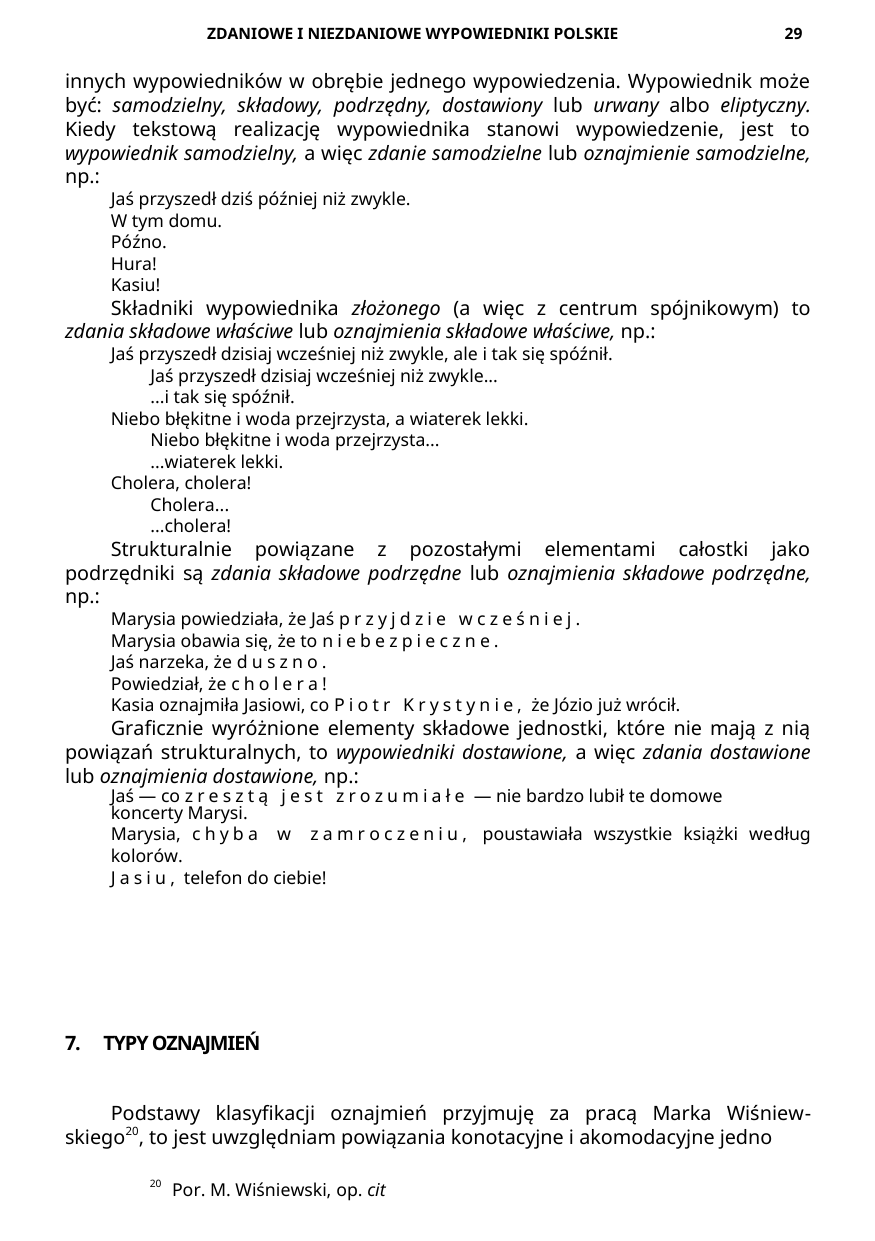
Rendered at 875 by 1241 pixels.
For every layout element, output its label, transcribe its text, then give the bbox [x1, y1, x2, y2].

text Podstawy klasyfikacji oznajmień przyjmuję za pracą Marka Wiśniewskiego20, to jest uwzględniam powiązania konotacyjne i akomodacyjne jedno [65, 1101, 811, 1149]
text Niebo błękitne i woda przejrzysta, a wiaterek lekki. [65, 408, 811, 429]
text innych wypowiedników w obrębie jednego wypowiedzenia. Wypowiednik może być: samodzielny, składowy, podrzędny, dostawiony lub urwany albo eliptyczny. Kiedy tekstową realizację wypowiednika stanowi wypowiedzenie, jest to wypowiednik samodzielny, a więc zdanie samodzielne lub oznajmienie samodzielne, np.: [65, 70, 811, 188]
text Cholera, cholera! [65, 472, 811, 494]
text Jaś — co zresztą jest zrozumiałe — nie bardzo lubił te domowe [65, 788, 811, 806]
text Powiedział, że cholera! [65, 673, 811, 694]
text Marysia powiedziała, że Jaś przyjdzie wcześniej. [65, 609, 811, 630]
text Jaś przyszedł dzisiaj wcześniej niż zwykle, ale i tak się spóźnił. [65, 344, 811, 365]
text ZDANIOWE I NIEZDANIOWE WYPOWIEDNIKI POLSKIE [207, 27, 618, 42]
text koncerty Marysi. [65, 806, 811, 823]
text 20 Por. M. Wiśniewski, op. cit [149, 1182, 386, 1199]
text Marysia obawia się, że to niebezpieczne. [65, 630, 811, 652]
text Późno. [111, 231, 811, 253]
list TYPY OZNAJMIEŃ [65, 1034, 261, 1054]
text Kasiu! [111, 274, 811, 296]
text ...wiaterek lekki. [150, 451, 811, 472]
text Graficznie wyróżnione elementy składowe jednostki, które nie mają z nią powiązań strukturalnych, to wypowiedniki dostawione, a więc zdania dostawione lub oznajmienia dostawione, np.: [65, 716, 811, 788]
text ...i tak się spóźnił. [150, 387, 811, 408]
text Składniki wypowiednika złożonego (a więc z centrum spójnikowym) to zdania składowe właściwe lub oznajmienia składowe właściwe, np.: [65, 296, 811, 344]
text Jaś przyszedł dziś później niż zwykle. [111, 188, 811, 210]
text Kasia oznajmiła Jasiowi, co Piotr Krystynie, że Józio już wrócił. [65, 694, 811, 716]
text Jaś przyszedł dzisiaj wcześniej niż zwykle... [150, 365, 811, 387]
text Hura! [111, 253, 811, 274]
text Jasiu, telefon do ciebie! [65, 867, 811, 889]
text Marysia, chyba w zamroczeniu, poustawiała wszystkie książki według kolorów. [111, 823, 811, 867]
text Jaś narzeka, że duszno. [65, 652, 811, 673]
text W tym domu. [111, 210, 811, 231]
text ...cholera! [150, 515, 811, 537]
text Cholera... [150, 494, 811, 515]
text 29 [784, 27, 802, 42]
text Strukturalnie powiązane z pozostałymi elementami całostki jako podrzędniki są zdania składowe podrzędne lub oznajmienia składowe podrzędne, np.: [65, 537, 811, 609]
text Niebo błękitne i woda przejrzysta... [150, 429, 811, 451]
